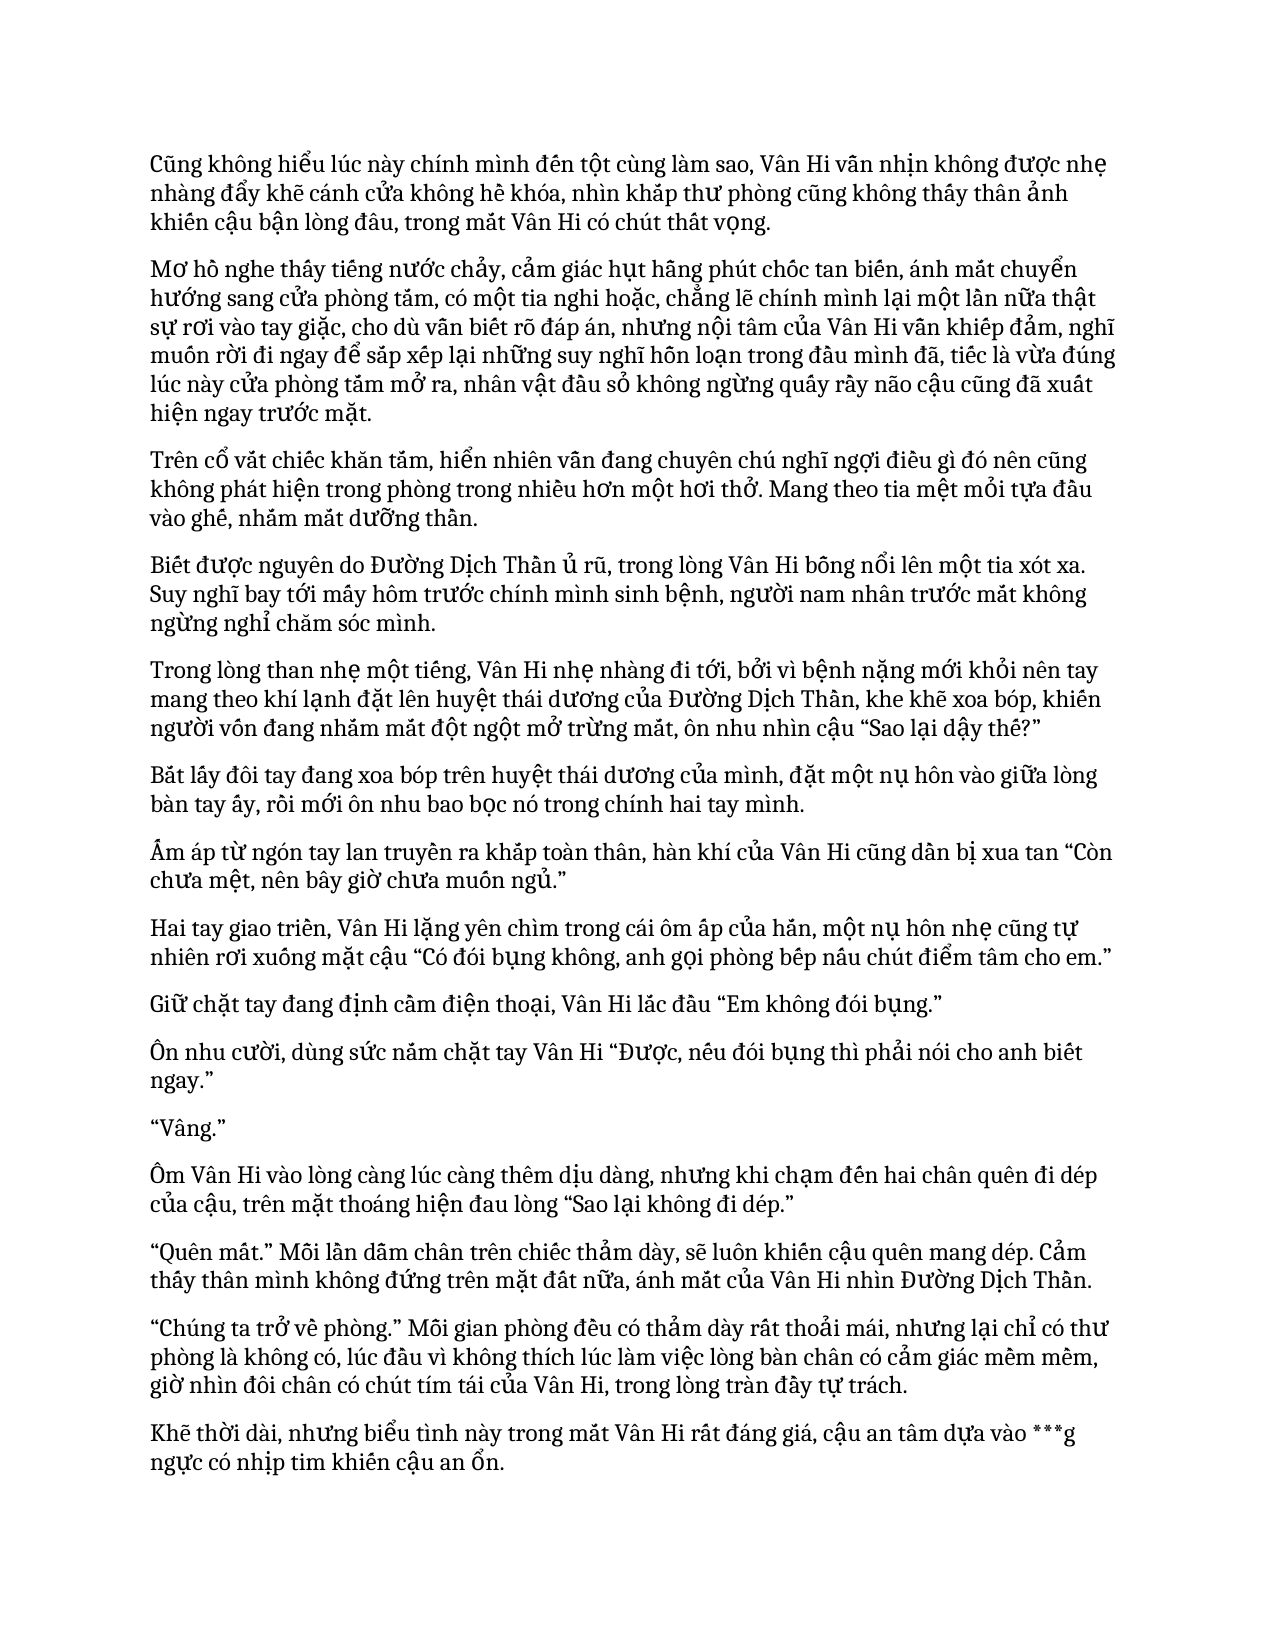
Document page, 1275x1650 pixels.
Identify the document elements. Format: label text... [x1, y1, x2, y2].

text Cũng không hiểu lúc này chính mình đến tột cùng làm sao, Vân Hi vẫn nhịn không được nhẹ nhàng đẩy khẽ cánh cửa không hề khóa, nhìn khắp thư phòng cũng không thấy thân ảnh khiến cậu bận lòng đâu, trong mắt Vân Hi có chút thất vọng. [150, 150, 1125, 236]
text Bắt lấy đôi tay đang xoa bóp trên huyệt thái dương của mình, đặt một nụ hôn vào giữa lòng bàn tay ấy, rồi mới ôn nhu bao bọc nó trong chính hai tay mình. [150, 761, 1125, 819]
text Ấm áp từ ngón tay lan truyền ra khắp toàn thân, hàn khí của Vân Hi cũng dần bị xua tan “Còn chưa mệt, nên bây giờ chưa muốn ngủ.” [150, 837, 1125, 895]
text Trong lòng than nhẹ một tiếng, Vân Hi nhẹ nhàng đi tới, bởi vì bệnh nặng mới khỏi nên tay mang theo khí lạnh đặt lên huyệt thái dương của Đường Dịch Thần, khe khẽ xoa bóp, khiến người vốn đang nhắm mắt đột ngột mở trừng mắt, ôn nhu nhìn cậu “Sao lại dậy thế?” [150, 656, 1125, 742]
text Hai tay giao triền, Vân Hi lặng yên chìm trong cái ôm ấp của hắn, một nụ hôn nhẹ cũng tự nhiên rơi xuống mặt cậu “Có đói bụng không, anh gọi phòng bếp nấu chút điểm tâm cho em.” [150, 914, 1125, 971]
text Ôm Vân Hi vào lòng càng lúc càng thêm dịu dàng, nhưng khi chạm đến hai chân quên đi dép của cậu, trên mặt thoáng hiện đau lòng “Sao lại không đi dép.” [150, 1161, 1125, 1219]
text Biết được nguyên do Đường Dịch Thần ủ rũ, trong lòng Vân Hi bỗng nổi lên một tia xót xa. Suy nghĩ bay tới mấy hôm trước chính mình sinh bệnh, người nam nhân trước mắt không ngừng nghỉ chăm sóc mình. [150, 551, 1125, 637]
text Ôn nhu cười, dùng sức nắm chặt tay Vân Hi “Được, nếu đói bụng thì phải nói cho anh biết ngay.” [150, 1037, 1125, 1095]
text Trên cổ vắt chiếc khăn tắm, hiển nhiên vẫn đang chuyên chú nghĩ ngợi điều gì đó nên cũng không phát hiện trong phòng trong nhiều hơn một hơi thở. Mang theo tia mệt mỏi tựa đầu vào ghế, nhắm mắt dưỡng thần. [150, 446, 1125, 532]
text Giữ chặt tay đang định cầm điện thoại, Vân Hi lắc đầu “Em không đói bụng.” [150, 990, 1125, 1019]
text Khẽ thời dài, nhưng biểu tình này trong mắt Vân Hi rất đáng giá, cậu an tâm dựa vào ***g ngực có nhịp tim khiến cậu an ổn. [150, 1419, 1125, 1476]
text “Quên mất.” Mỗi lần dẫm chân trên chiếc thảm dày, sẽ luôn khiến cậu quên mang dép. Cảm thấy thân mình không đứng trên mặt đất nữa, ánh mắt của Vân Hi nhìn Đường Dịch Thần. [150, 1237, 1125, 1295]
text Mơ hồ nghe thấy tiếng nước chảy, cảm giác hụt hẫng phút chốc tan biến, ánh mắt chuyển hướng sang cửa phòng tắm, có một tia nghi hoặc, chẳng lẽ chính mình lại một lần nữa thật sự rơi vào tay giặc, cho dù vẫn biết rõ đáp án, nhưng nội tâm của Vân Hi vẫn khiếp đảm, nghĩ muốn rời đi ngay để sắp xếp lại những suy nghĩ hỗn loạn trong đầu mình đã, tiếc là vừa đúng lúc này cửa phòng tắm mở ra, nhân vật đầu sỏ không ngừng quấy rầy não cậu cũng đã xuất hiện ngay trước mặt. [150, 255, 1125, 427]
text “Vâng.” [150, 1114, 1125, 1142]
text “Chúng ta trở về phòng.” Mỗi gian phòng đều có thảm dày rất thoải mái, nhưng lại chỉ có thư phòng là không có, lúc đầu vì không thích lúc làm việc lòng bàn chân có cảm giác mềm mềm, giờ nhìn đôi chân có chút tím tái của Vân Hi, trong lòng tràn đầy tự trách. [150, 1314, 1125, 1400]
